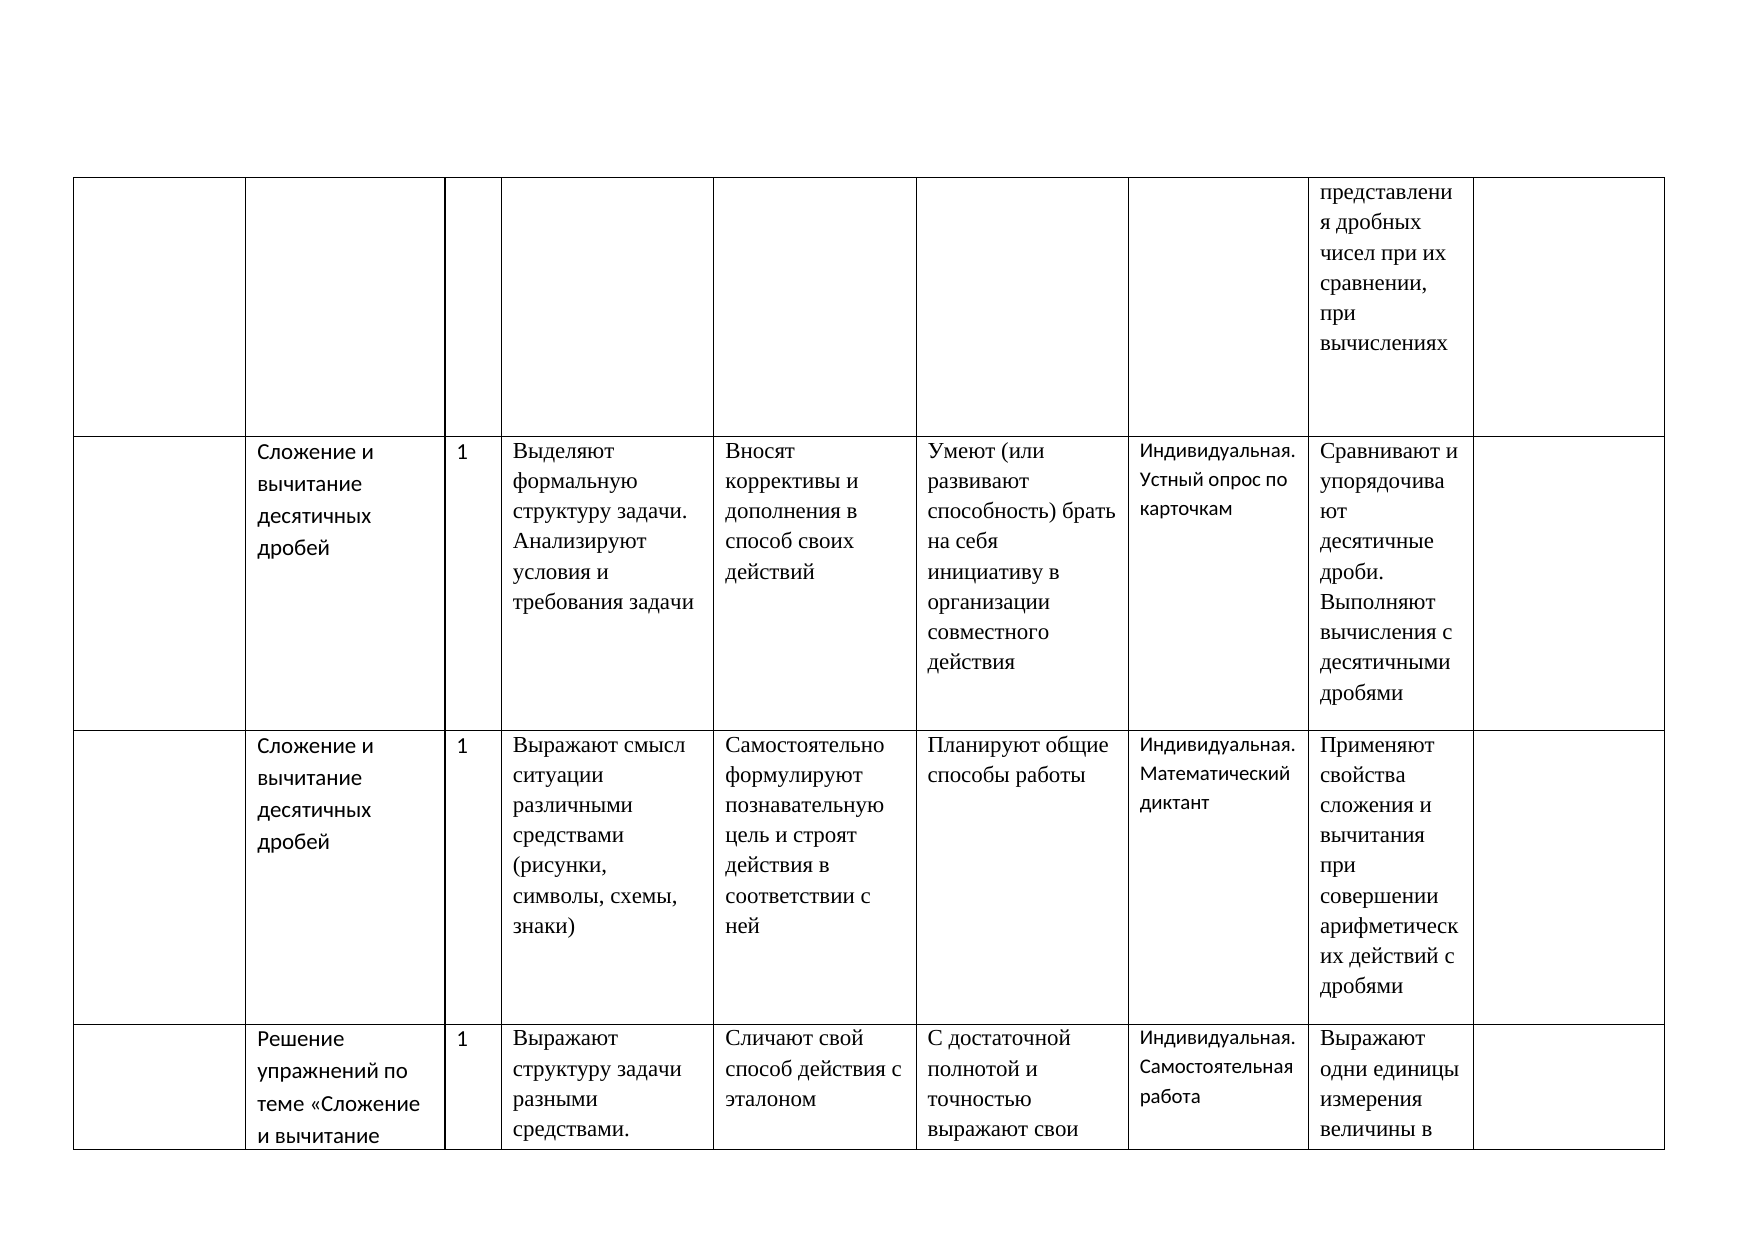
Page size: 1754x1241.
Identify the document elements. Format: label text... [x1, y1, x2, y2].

table_cell [1474, 437, 1664, 730]
table_cell [74, 437, 245, 730]
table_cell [714, 178, 916, 436]
table_cell Умеют (или развивают способность) брать на себя инициативу в организации совместного действия [917, 437, 1128, 730]
table_cell 1 [446, 731, 501, 1023]
table_cell 1 [446, 1025, 501, 1149]
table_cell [246, 178, 444, 436]
table_cell Сложение и вычитание десятичных дробей [246, 437, 444, 730]
table_cell 1 [446, 178, 501, 436]
table_cell [1474, 178, 1664, 436]
table_cell [74, 1025, 245, 1149]
table_cell 1 [446, 437, 501, 730]
table_cell Индивидуальная. Математический диктант [1129, 731, 1308, 1023]
table_cell Индивидуальная. Устный опрос по карточкам [1129, 437, 1308, 730]
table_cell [714, 1025, 916, 1149]
table_cell Сравнивают и упорядочивают десятичные дроби. Выполняют вычисления с десятичными дробями [1309, 437, 1473, 730]
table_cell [1309, 178, 1473, 436]
table_cell Самостоятельно формулируют познавательную цель и строят действия в соответствии с ней [714, 731, 916, 1023]
table_cell Выражают смысл ситуации различными средствами (рисунки, символы, схемы, знаки) [502, 731, 713, 1023]
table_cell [917, 1025, 1128, 1149]
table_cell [1129, 178, 1308, 436]
table_cell Применяют свойства сложения и вычитания при совершении арифметических действий с дробями [1309, 731, 1473, 1023]
table_cell [1474, 1025, 1664, 1149]
table_cell [74, 178, 245, 436]
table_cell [502, 1025, 713, 1149]
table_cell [917, 178, 1128, 436]
table_cell Сложение и вычитание десятичных дробей [246, 731, 444, 1023]
table_cell Выделяют формальную структуру задачи. Анализируют условия и требования задачи [502, 437, 713, 730]
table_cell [1309, 1025, 1473, 1149]
table_cell [1474, 731, 1664, 1023]
table_cell Вносят коррективы и дополнения в способ своих действий [714, 437, 916, 730]
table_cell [502, 178, 713, 436]
table_cell [74, 731, 245, 1023]
table_cell Планируют общие способы работы [917, 731, 1128, 1023]
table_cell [1129, 1025, 1308, 1149]
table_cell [246, 1025, 444, 1149]
